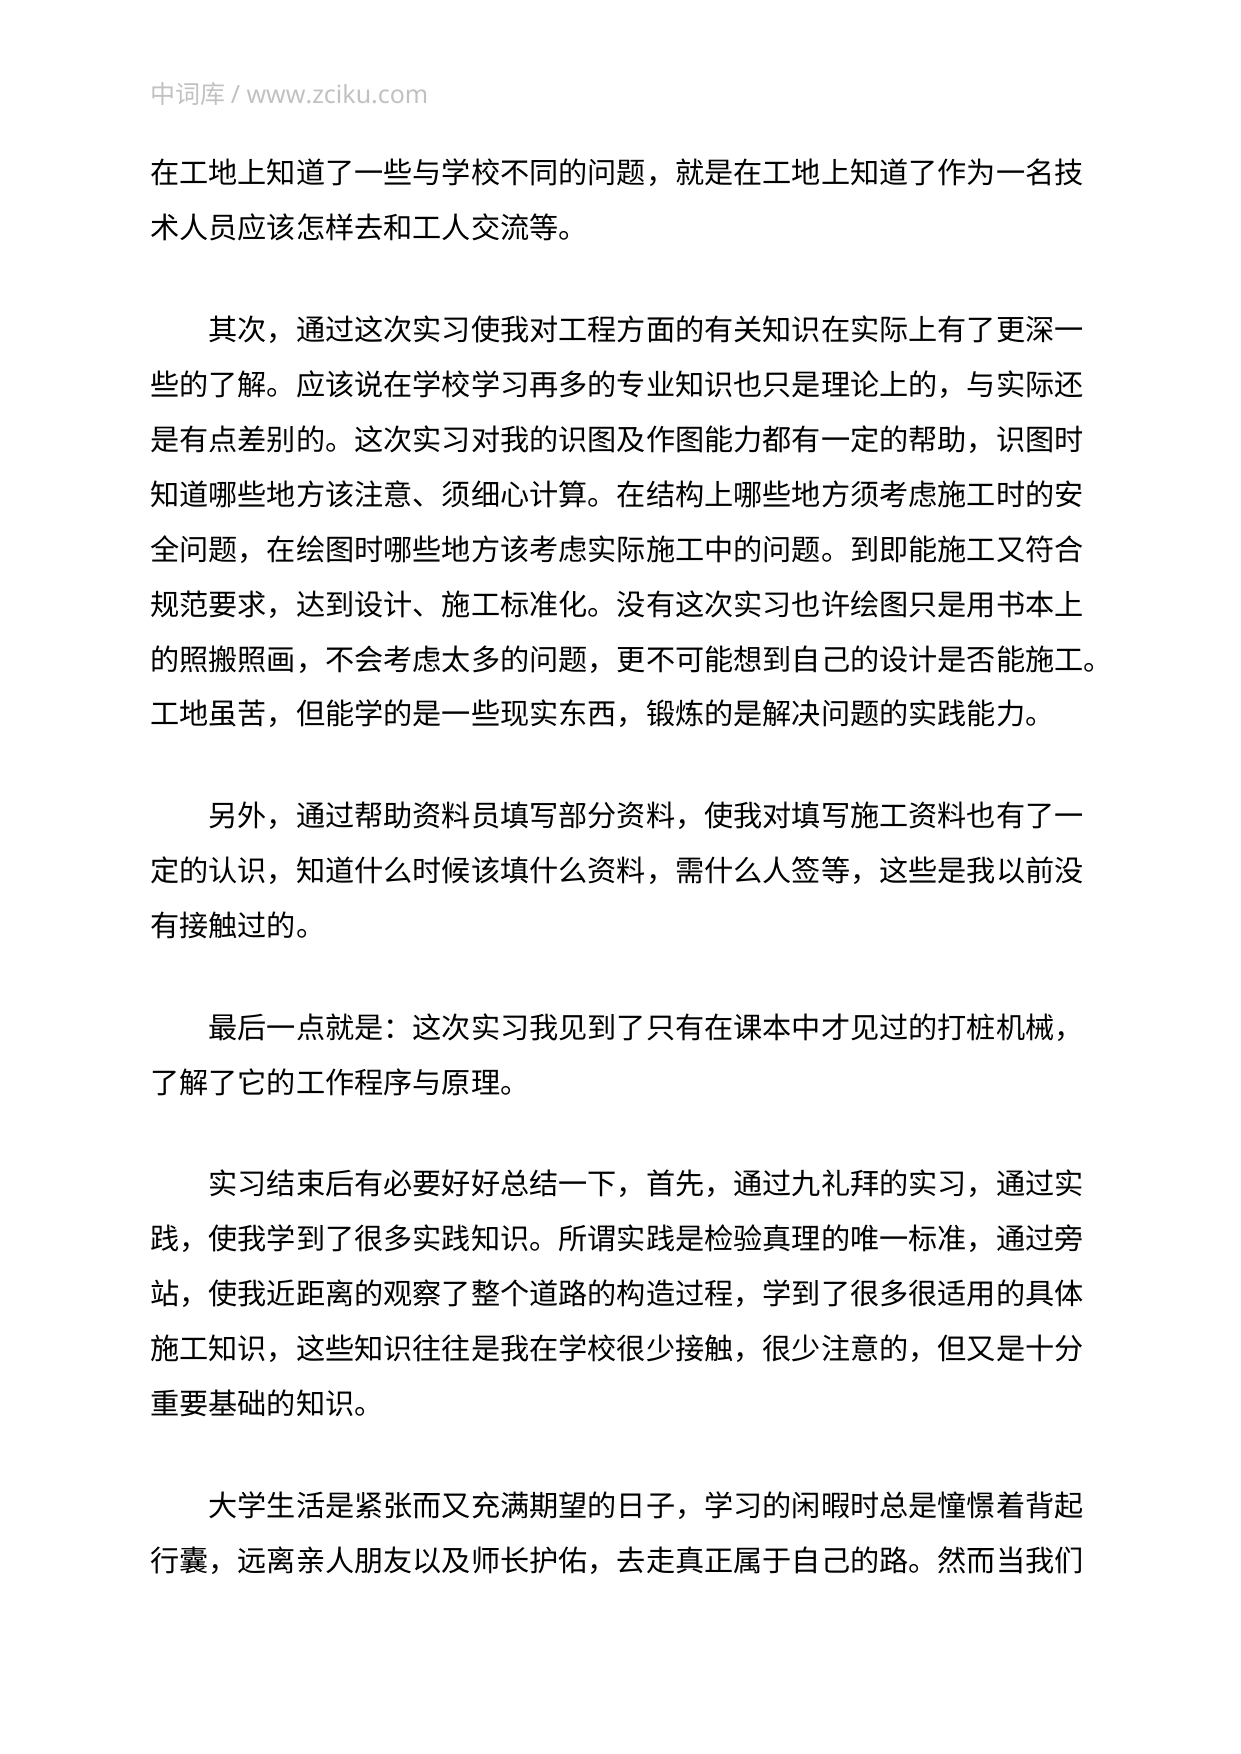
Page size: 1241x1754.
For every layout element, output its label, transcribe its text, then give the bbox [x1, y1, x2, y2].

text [150, 1482, 1090, 1579]
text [150, 150, 1090, 247]
text 其次，通过这次实习使我对工程方面的有关知识在实际上有了更深一些的了解。应该说在学校学习再多的专业知识也只是理论上的，与实际还是有点差别的。这次实习对我的识图及作图能力都有一定的帮助，识图时知道哪些地方该注意、须细心计算。在结构上哪些地方须考虑施工时的安全问题，在绘图时哪些地方该考虑实际施工中的问题。到即能施工又符合规范要求，达到设计、施工标准化。没有这次实习也许绘图只是用书本上的照搬照画，不会考虑太多的问题，更不可能想到自己的设计是否能施工。工地虽苦，但能学的是一些现实东西，锻炼的是解决问题的实践能力。 [150, 307, 1090, 733]
text 最后一点就是：这次实习我见到了只有在课本中才见过的打桩机械，了解了它的工作程序与原理。 [150, 1004, 1090, 1101]
text 另外，通过帮助资料员填写部分资料，使我对填写施工资料也有了一定的认识，知道什么时候该填什么资料，需什么人签等，这些是我以前没有接触过的。 [150, 793, 1090, 945]
text 实习结束后有必要好好总结一下，首先，通过九礼拜的实习，通过实践，使我学到了很多实践知识。所谓实践是检验真理的唯一标准，通过旁站，使我近距离的观察了整个道路的构造过程，学到了很多很适用的具体施工知识，这些知识往往是我在学校很少接触，很少注意的，但又是十分重要基础的知识。 [150, 1161, 1090, 1423]
